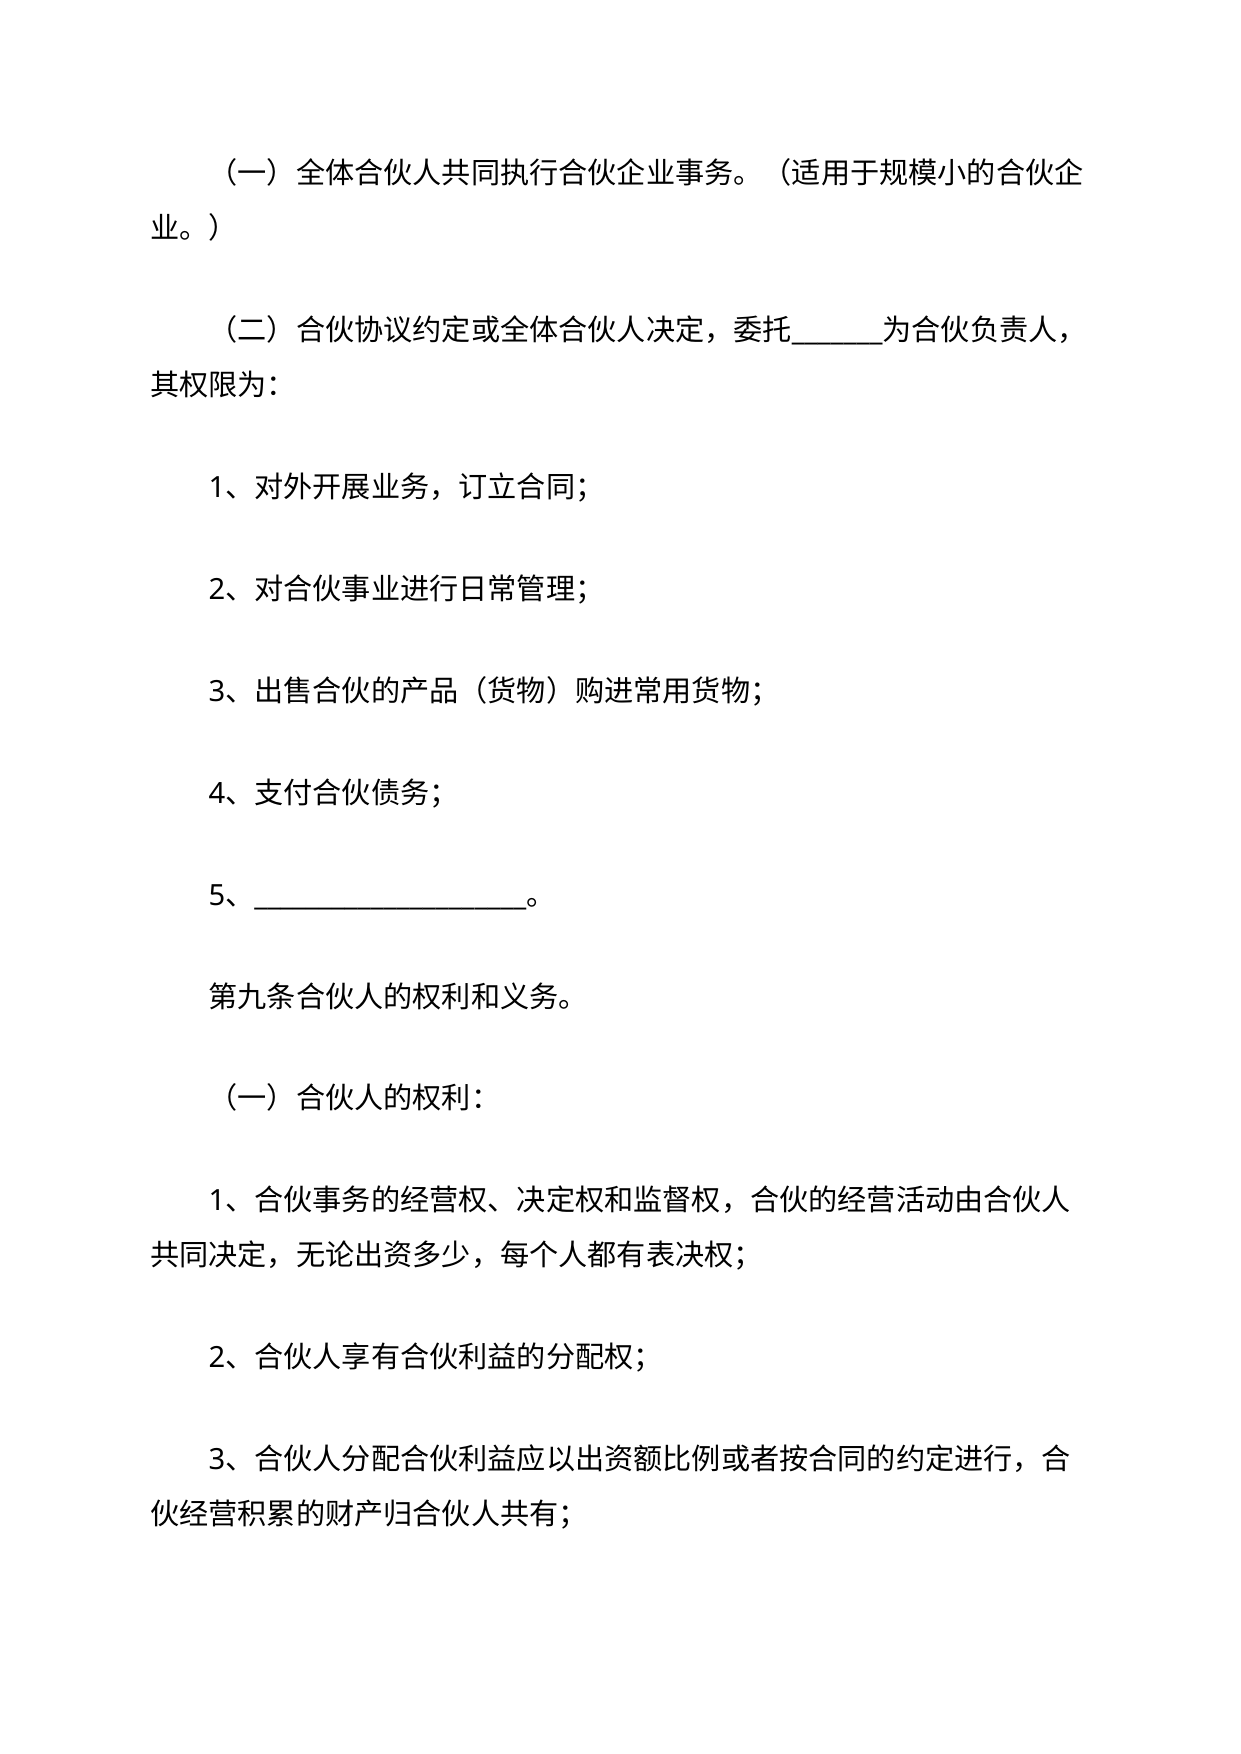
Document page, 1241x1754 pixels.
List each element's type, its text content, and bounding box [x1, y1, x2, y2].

text （一）合伙人的权利： [150, 1075, 1090, 1117]
text （一）全体合伙人共同执行合伙企业事务。（适用于规模小的合伙企业。） [150, 150, 1090, 247]
text 4、支付合伙债务； [150, 769, 1090, 812]
text 5、_____________________。 [150, 871, 1090, 914]
text （二）合伙协议约定或全体合伙人决定，委托_______为合伙负责人，其权限为： [150, 307, 1090, 404]
text 2、合伙人享有合伙利益的分配权； [150, 1334, 1090, 1376]
text 3、出售合伙的产品（货物）购进常用货物； [150, 667, 1090, 710]
text 1、合伙事务的经营权、决定权和监督权，合伙的经营活动由合伙人共同决定，无论出资多少，每个人都有表决权； [150, 1177, 1090, 1274]
text 2、对合伙事业进行日常管理； [150, 565, 1090, 608]
text 1、对外开展业务，订立合同； [150, 463, 1090, 506]
text 3、合伙人分配合伙利益应以出资额比例或者按合同的约定进行，合伙经营积累的财产归合伙人共有； [150, 1436, 1090, 1533]
text 第九条合伙人的权利和义务。 [150, 973, 1090, 1016]
